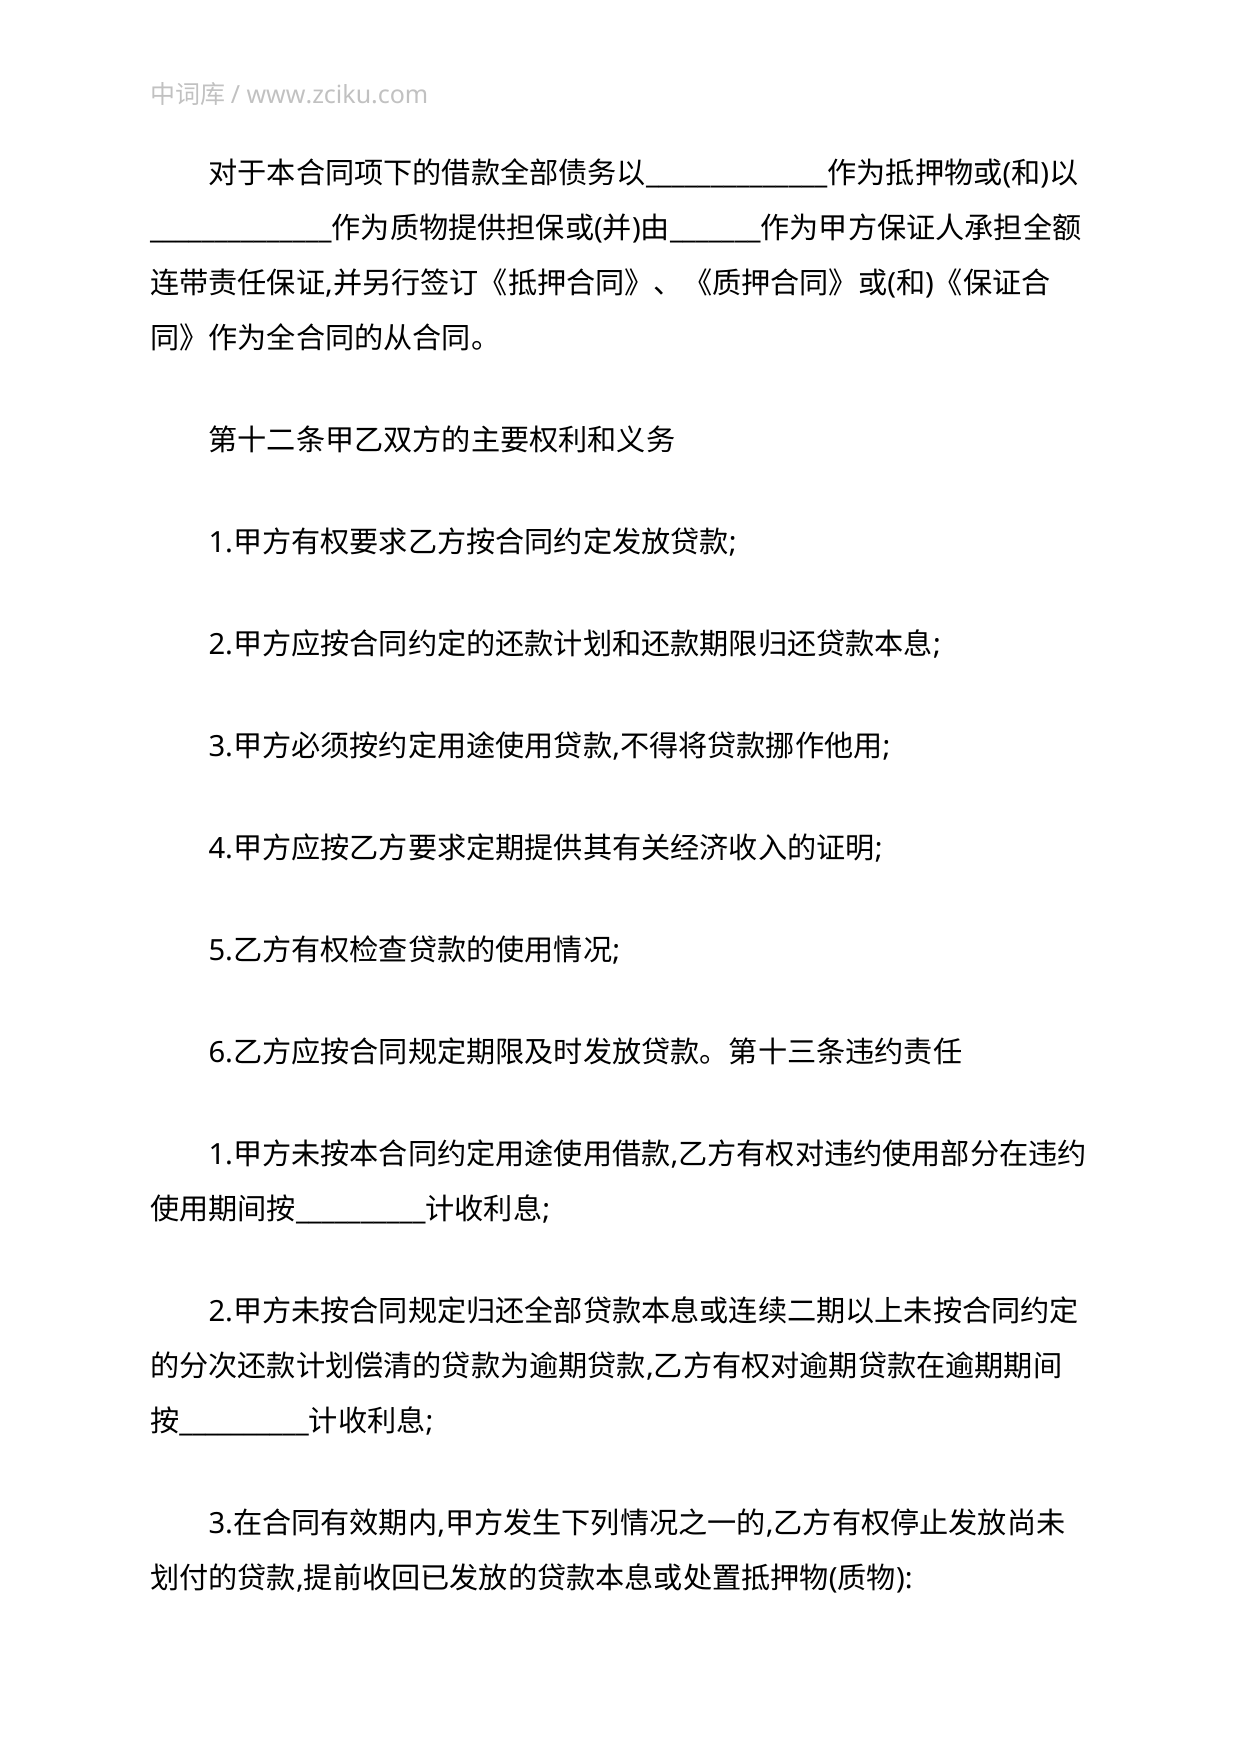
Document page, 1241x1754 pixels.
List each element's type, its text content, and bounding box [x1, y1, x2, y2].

text 3.在合同有效期内,甲方发生下列情况之一的,乙方有权停止发放尚未划付的贷款,提前收回已发放的贷款本息或处置抵押物(质物): [150, 1499, 1090, 1597]
text 1.甲方未按本合同约定用途使用借款,乙方有权对违约使用部分在违约使用期间按__________计收利息; [150, 1130, 1090, 1228]
text 5.乙方有权检查贷款的使用情况; [150, 926, 1090, 969]
text 2.甲方应按合同约定的还款计划和还款期限归还贷款本息; [150, 621, 1090, 663]
text 6.乙方应按合同规定期限及时发放贷款。第十三条违约责任 [150, 1028, 1090, 1071]
text 第十二条甲乙双方的主要权利和义务 [150, 417, 1090, 459]
text 1.甲方有权要求乙方按合同约定发放贷款; [150, 518, 1090, 561]
text 2.甲方未按合同规定归还全部贷款本息或连续二期以上未按合同约定的分次还款计划偿清的贷款为逾期贷款,乙方有权对逾期贷款在逾期期间按__________计收利息; [150, 1287, 1090, 1440]
text 3.甲方必须按约定用途使用贷款,不得将贷款挪作他用; [150, 722, 1090, 765]
text 4.甲方应按乙方要求定期提供其有关经济收入的证明; [150, 824, 1090, 867]
text 对于本合同项下的借款全部债务以______________作为抵押物或(和)以______________作为质物提供担保或(并)由_______作为甲方保证人承担全额连带责任保证,并另行签订《抵押合同》、《质押合同》或(和)《保证合同》作为全合同的从合同。 [150, 150, 1090, 357]
